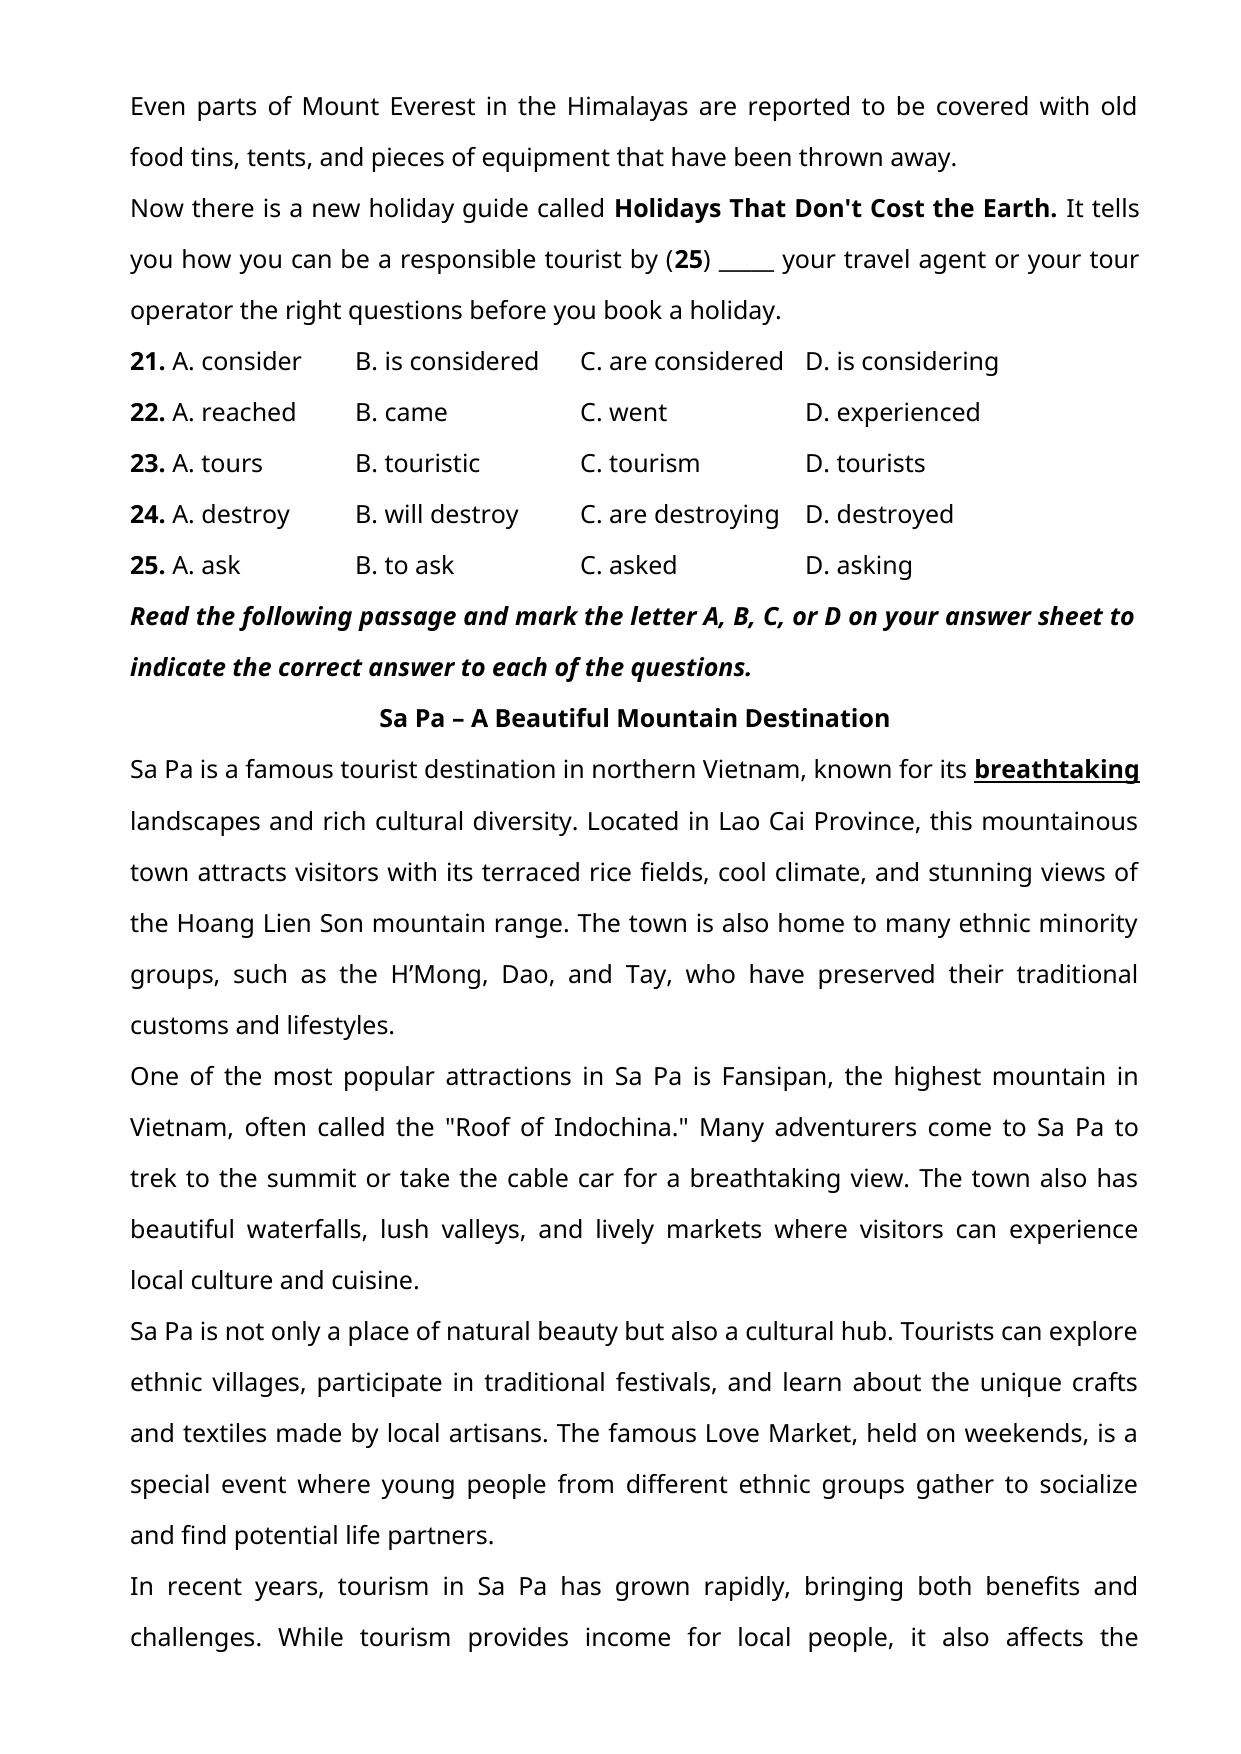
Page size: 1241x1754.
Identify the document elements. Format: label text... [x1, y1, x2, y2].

text Now there is a new holiday guide called Holidays That Don't Cost the Earth. It tells you how you can be a responsible tourist by (25) _____ your travel agent or your tour operator the right questions before you book a holiday. [130, 191, 1140, 327]
text 21. A. consider B. is considered C. are considered D. is considering [130, 344, 1140, 378]
text Sa Pa is not only a place of natural beauty but also a cultural hub. Tourists can explore ethnic villages, participate in traditional festivals, and learn about the unique crafts and textiles made by local artisans. The famous Love Market, held on weekends, is a special event where young people from different ethnic groups gather to socialize and find potential life partners. [130, 1314, 1140, 1552]
text 23. A. tours B. touristic C. tourism D. tourists [130, 446, 1140, 480]
text Sa Pa is a famous tourist destination in northern Vietnam, known for its breathtaking landscapes and rich cultural diversity. Located in Lao Cai Province, this mountainous town attracts visitors with its terraced rice fields, cool climate, and stunning views of the Hoang Lien Son mountain range. The town is also home to many ethnic minority groups, such as the H’Mong, Dao, and Tay, who have preserved their traditional customs and lifestyles. [130, 752, 1140, 1041]
text 25. A. ask B. to ask C. asked D. asking [130, 548, 1140, 582]
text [130, 89, 1140, 174]
text 24. A. destroy B. will destroy C. are destroying D. destroyed [130, 497, 1140, 531]
text Read the following passage and mark the letter A, B, C, or D on your answer sheet to indicate the correct answer to each of the questions. [130, 599, 1140, 684]
text 22. A. reached B. came C. went D. experienced [130, 395, 1140, 429]
text Sa Pa – A Beautiful Mountain Destination [130, 701, 1140, 735]
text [130, 1569, 1140, 1654]
text One of the most popular attractions in Sa Pa is Fansipan, the highest mountain in Vietnam, often called the "Roof of Indochina." Many adventurers come to Sa Pa to trek to the summit or take the cable car for a breathtaking view. The town also has beautiful waterfalls, lush valleys, and lively markets where visitors can experience local culture and cuisine. [130, 1058, 1140, 1297]
